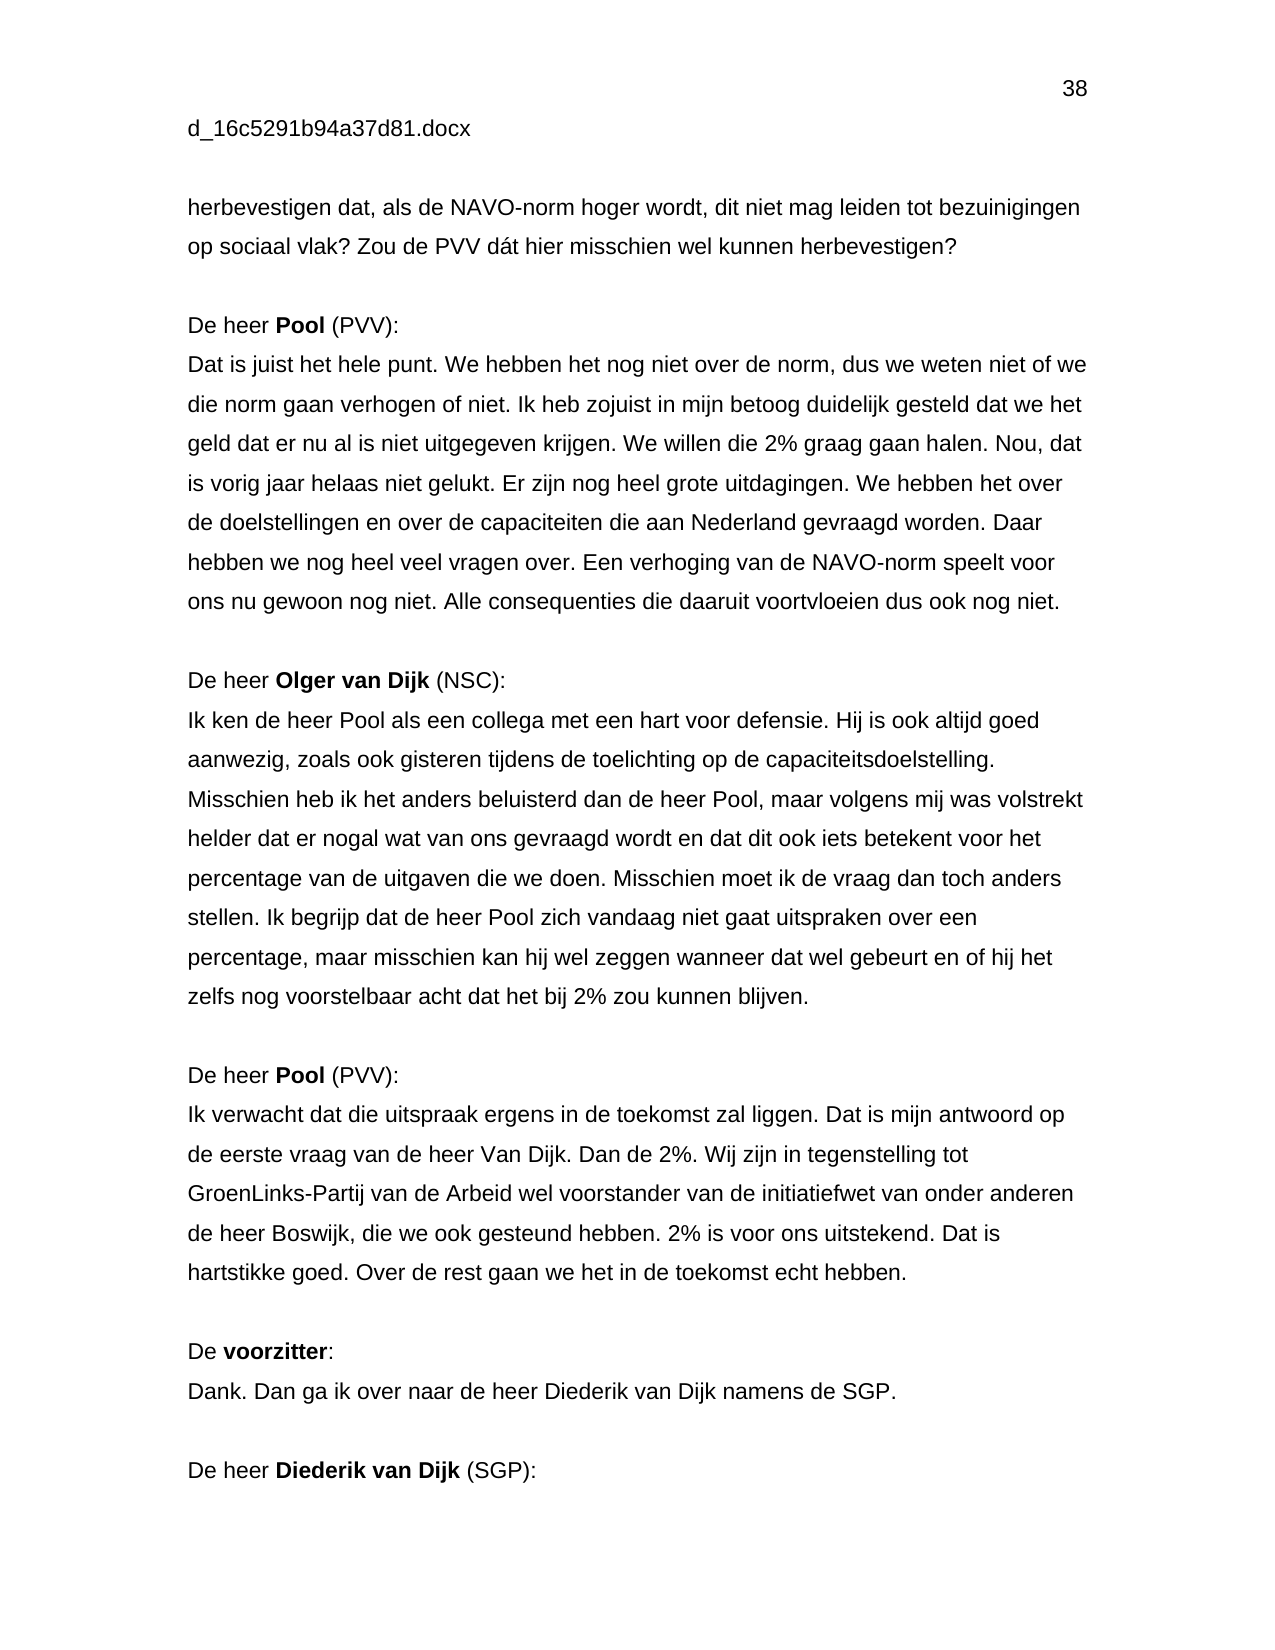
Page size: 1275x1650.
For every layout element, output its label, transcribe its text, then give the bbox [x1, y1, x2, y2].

text Ik verwacht dat die uitspraak ergens in de toekomst zal liggen. Dat is mijn antwoord op de eerste vraag van de heer Van Dijk. Dan de 2%. Wij zijn in tegenstelling tot GroenLinks-Partij van de Arbeid wel voorstander van de initiatiefwet van onder anderen de heer Boswijk, die we ook gesteund hebben. 2% is voor ons uitstekend. Dat is hartstikke goed. Over de rest gaan we het in de toekomst echt hebben. [187, 1101, 1087, 1286]
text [187, 193, 1087, 259]
text Dat is juist het hele punt. We hebben het nog niet over de norm, dus we weten niet of we die norm gaan verhogen of niet. Ik heb zojuist in mijn betoog duidelijk gesteld dat we het geld dat er nu al is niet uitgegeven krijgen. We willen die 2% graag gaan halen. Nou, dat is vorig jaar helaas niet gelukt. Er zijn nog heel grote uitdagingen. We hebben het over de doelstellingen en over de capaciteiten die aan Nederland gevraagd worden. Daar hebben we nog heel veel vragen over. Een verhoging van de NAVO-norm speelt voor ons nu gewoon nog niet. Alle consequenties die daaruit voortvloeien dus ook nog niet. [187, 351, 1087, 614]
text Dank. Dan ga ik over naar de heer Diederik van Dijk namens de SGP. [187, 1378, 1087, 1404]
text Ik ken de heer Pool als een collega met een hart voor defensie. Hij is ook altijd goed aanwezig, zoals ook gisteren tijdens de toelichting op de capaciteitsdoelstelling. Misschien heb ik het anders beluisterd dan de heer Pool, maar volgens mij was volstrekt helder dat er nogal wat van ons gevraagd wordt en dat dit ook iets betekent voor het percentage van de uitgaven die we doen. Misschien moet ik de vraag dan toch anders stellen. Ik begrijp dat de heer Pool zich vandaag niet gaat uitspraken over een percentage, maar misschien kan hij wel zeggen wanneer dat wel gebeurt en of hij het zelfs nog voorstelbaar acht dat het bij 2% zou kunnen blijven. [187, 707, 1087, 1009]
text De voorzitter: [187, 1338, 1087, 1365]
text De heer Pool (PVV): [187, 1062, 1087, 1088]
text De heer Olger van Dijk (NSC): [187, 667, 1087, 693]
text De heer Pool (PVV): [187, 312, 1087, 338]
text De heer Diederik van Dijk (SGP): [187, 1457, 1087, 1483]
